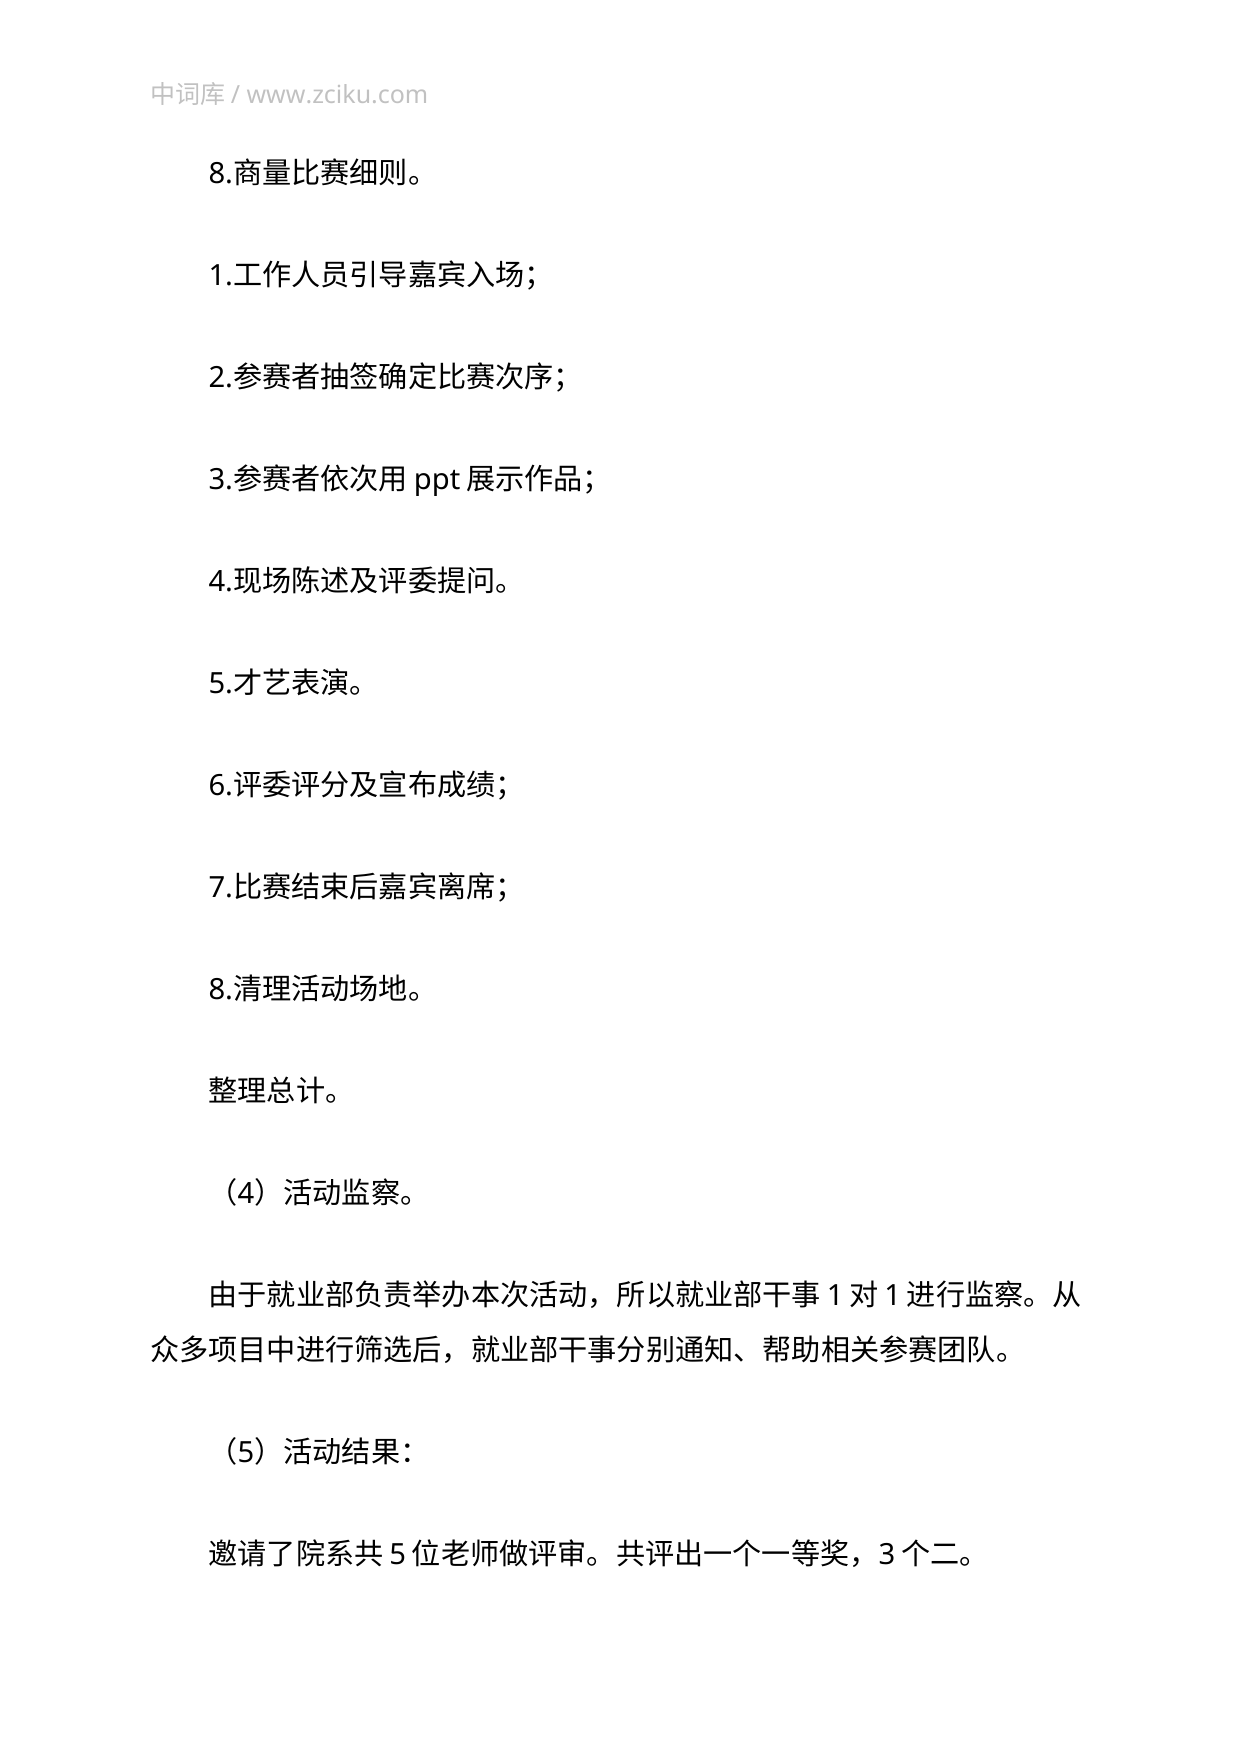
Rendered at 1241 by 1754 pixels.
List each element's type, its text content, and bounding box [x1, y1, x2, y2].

text 3.参赛者依次用ppt展示作品； [150, 456, 1090, 498]
text 6.评委评分及宣布成绩； [150, 762, 1090, 804]
text （4）活动监察。 [150, 1169, 1090, 1212]
text 8.商量比赛细则。 [150, 150, 1090, 192]
text （5）活动结果： [150, 1428, 1090, 1471]
text 由于就业部负责举办本次活动，所以就业部干事1对1进行监察。从众多项目中进行筛选后，就业部干事分别通知、帮助相关参赛团队。 [150, 1272, 1090, 1369]
text 5.才艺表演。 [150, 660, 1090, 702]
text 4.现场陈述及评委提问。 [150, 558, 1090, 600]
text 2.参赛者抽签确定比赛次序； [150, 354, 1090, 396]
text 7.比赛结束后嘉宾离席； [150, 864, 1090, 906]
text 整理总计。 [150, 1068, 1090, 1110]
text 邀请了院系共5位老师做评审。共评出一个一等奖，3个二。 [150, 1530, 1090, 1573]
text 8.清理活动场地。 [150, 966, 1090, 1008]
text 1.工作人员引导嘉宾入场； [150, 252, 1090, 294]
